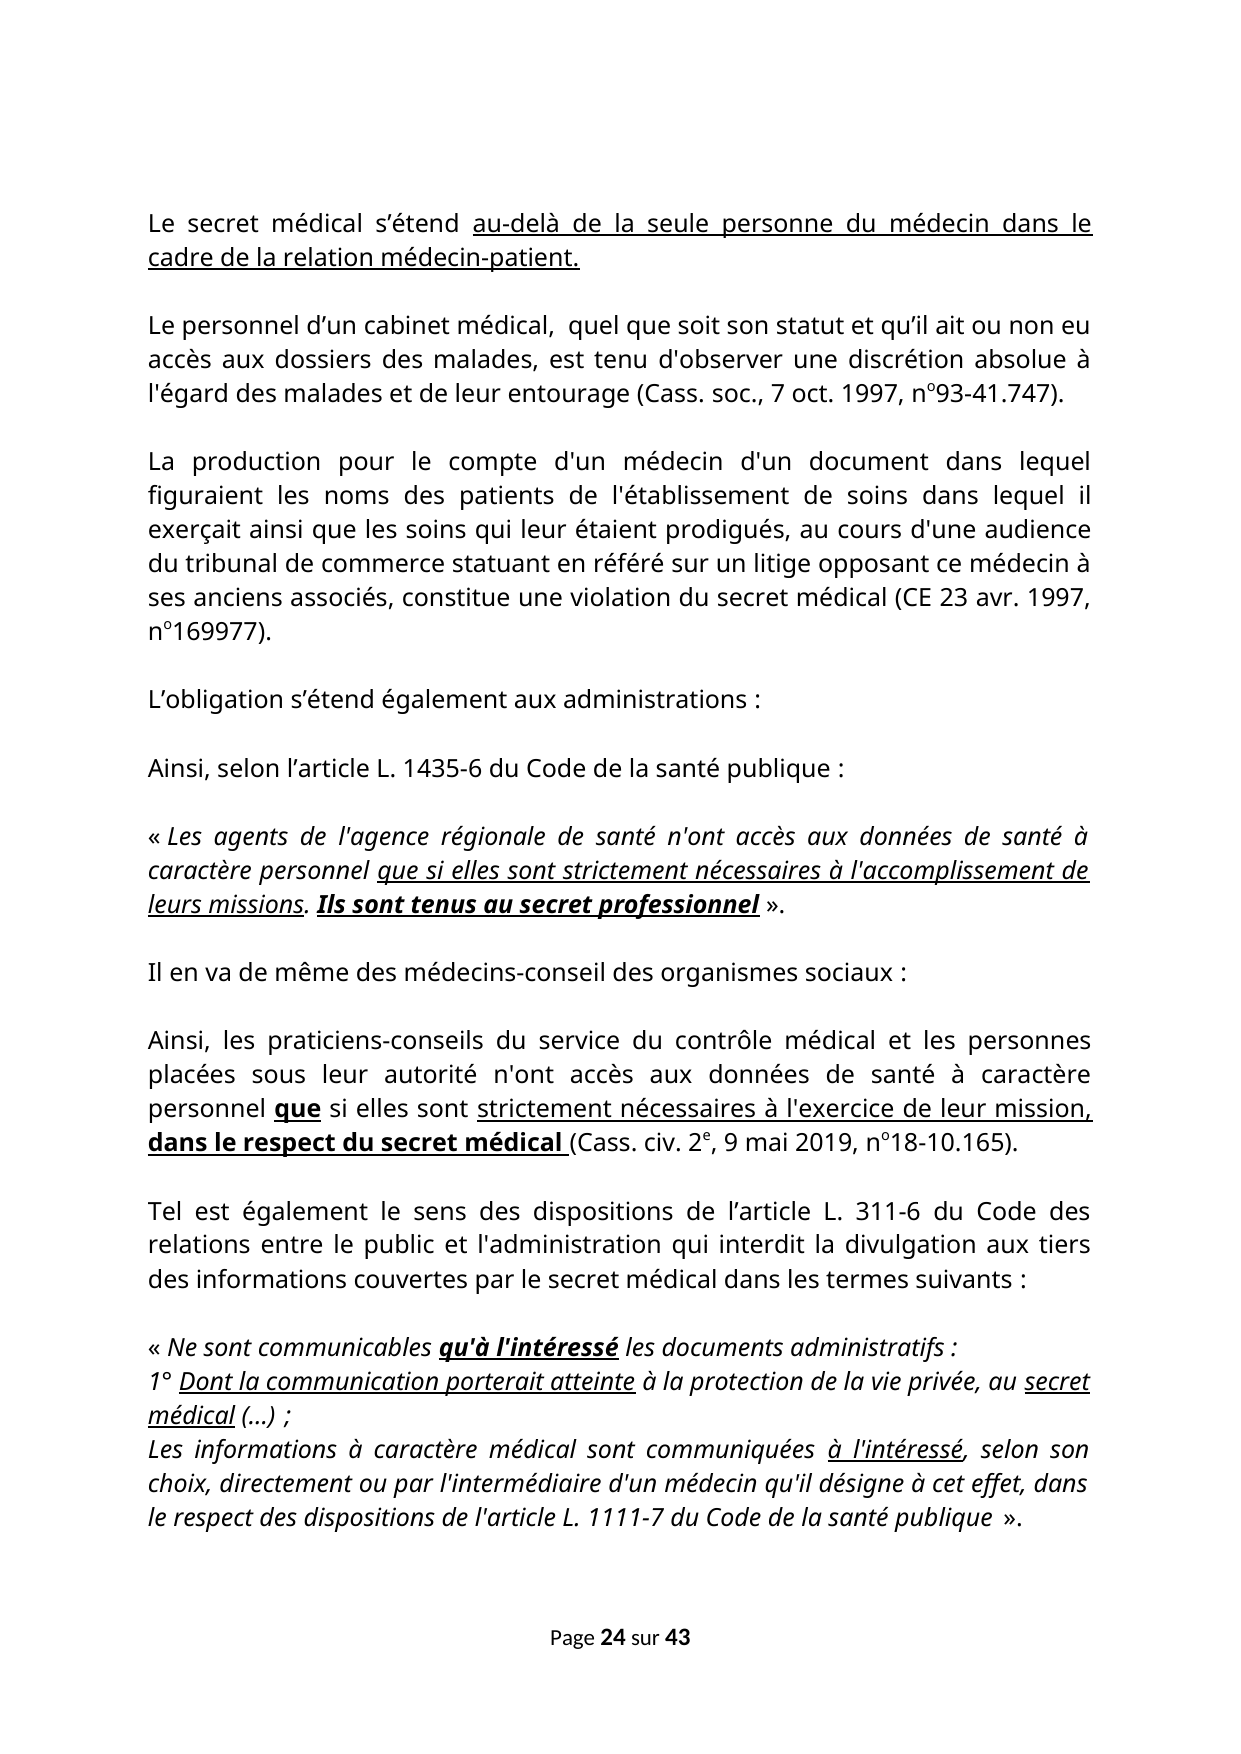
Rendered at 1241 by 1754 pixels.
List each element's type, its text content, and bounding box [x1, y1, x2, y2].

text La production pour le compte d'un médecin d'un document dans lequel figuraient les noms des patients de l'établissement de soins dans lequel il exerçait ainsi que les soins qui leur étaient prodigués, au cours d'une audience du tribunal de commerce statuant en référé sur un litige opposant ce médecin à ses anciens associés, constitue une violation du secret médical (CE 23 avr. 1997, no169977). [148, 444, 1092, 648]
text Le personnel d’un cabinet médical, quel que soit son statut et qu’il ait ou non eu accès aux dossiers des malades, est tenu d'observer une discrétion absolue à l'égard des malades et de leur entourage (Cass. soc., 7 oct. 1997, no93-41.747). [148, 307, 1092, 410]
text Ainsi, les praticiens-conseils du service du contrôle médical et les personnes placées sous leur autorité n'ont accès aux données de santé à caractère personnel que si elles sont strictement nécessaires à l'exercice de leur mission, dans le respect du secret médical (Cass. civ. 2e, 9 mai 2019, no18-10.165). [148, 1023, 1092, 1159]
text « Ne sont communicables qu'à l'intéressé les documents administratifs : [148, 1329, 1092, 1363]
text Les informations à caractère médical sont communiquées à l'intéressé, selon son choix, directement ou par l'intermédiaire d'un médecin qu'il désigne à cet effet, dans le respect des dispositions de l'article L. 1111-7 du Code de la santé publique ». [148, 1432, 1092, 1534]
text « Les agents de l'agence régionale de santé n'ont accès aux données de santé à caractère personnel que si elles sont strictement nécessaires à l'accomplissement de leurs missions. Ils sont tenus au secret professionnel ». [148, 818, 1092, 921]
text L’obligation s’étend également aux administrations : [148, 682, 1092, 716]
text Ainsi, selon l’article L. 1435-6 du Code de la santé publique : [148, 750, 1092, 784]
text Tel est également le sens des dispositions de l’article L. 311-6 du Code des relations entre le public et l'administration qui interdit la divulgation aux tiers des informations couvertes par le secret médical dans les termes suivants : [148, 1193, 1092, 1295]
text 1° Dont la communication porterait atteinte à la protection de la vie privée, au secret médical (…) ; [148, 1363, 1092, 1432]
text Le secret médical s’étend au-delà de la seule personne du médecin dans le cadre de la relation médecin-patient. [148, 205, 1092, 273]
text Il en va de même des médecins-conseil des organismes sociaux : [148, 955, 1092, 989]
